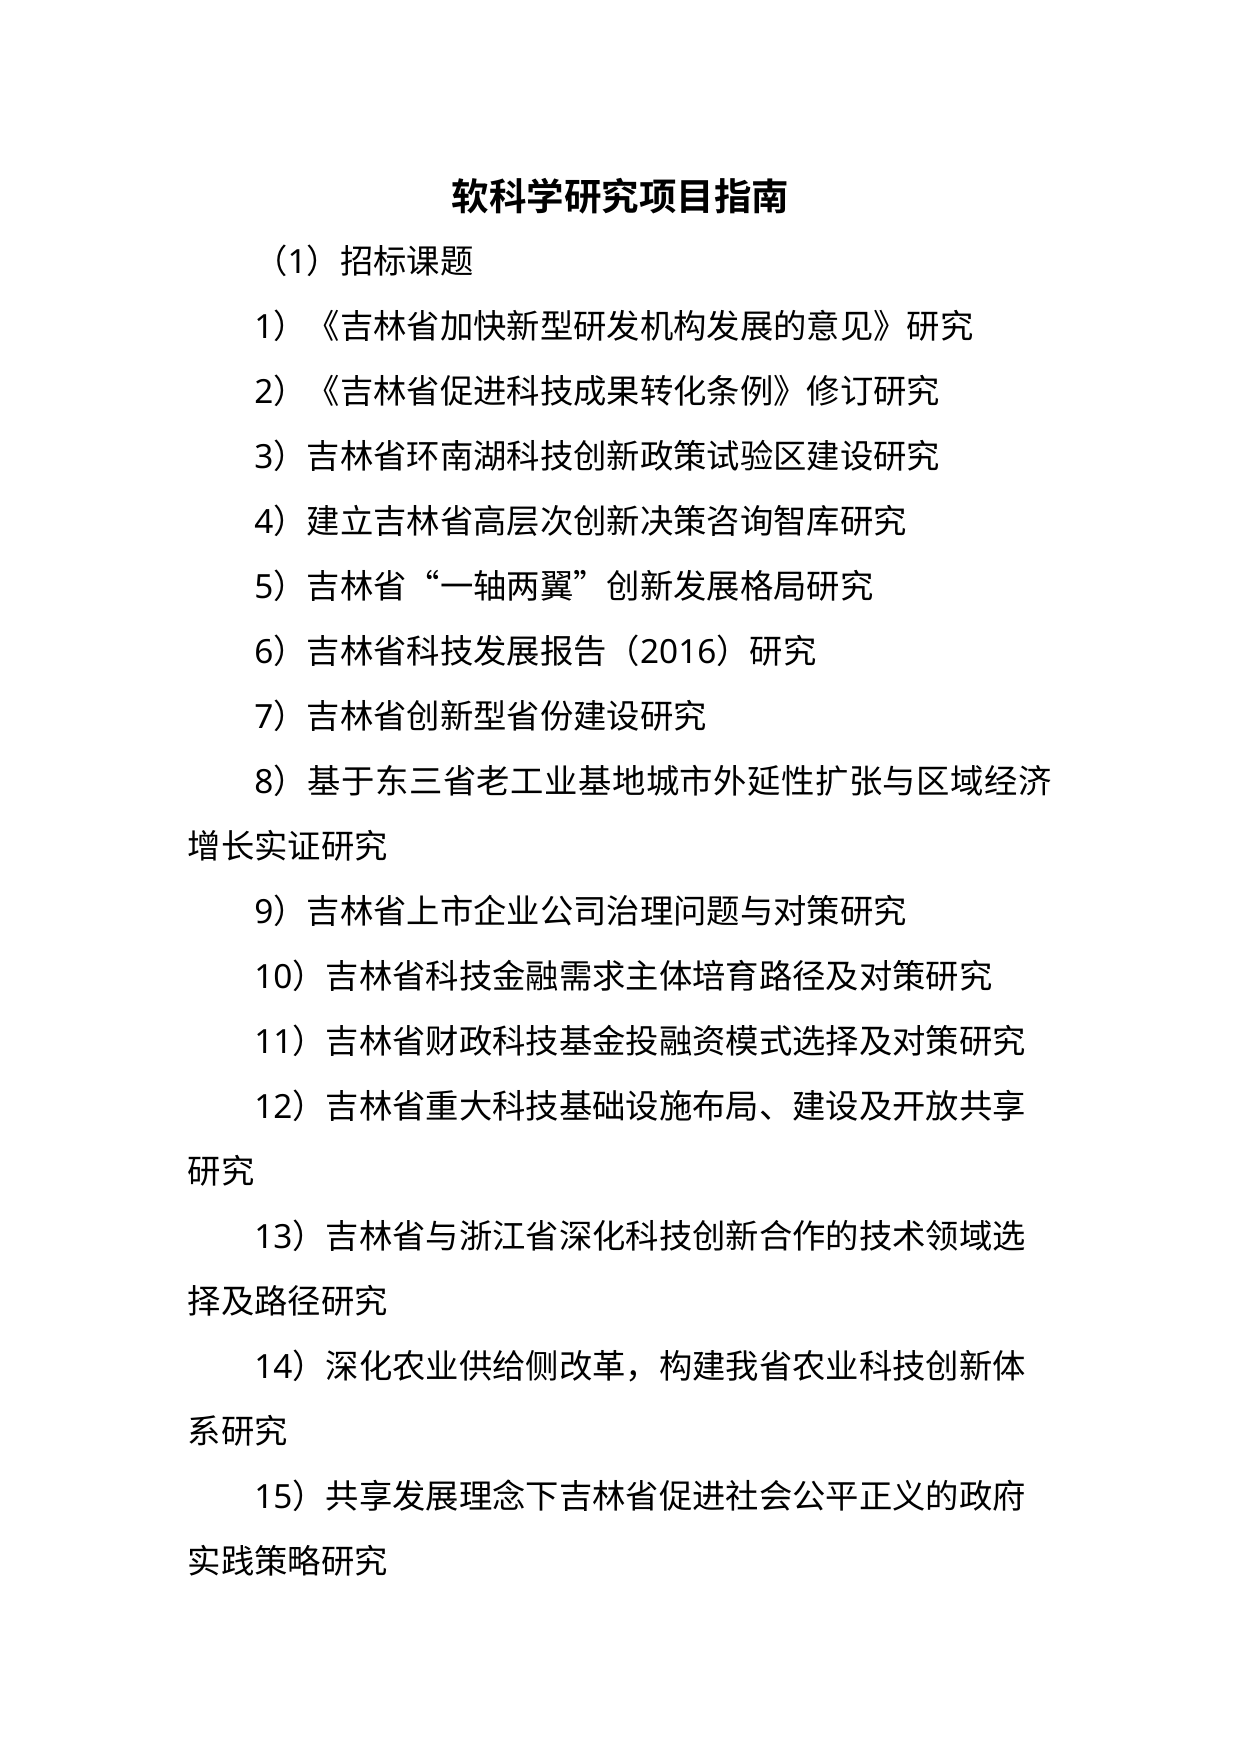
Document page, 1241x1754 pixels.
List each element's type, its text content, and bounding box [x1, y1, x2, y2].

text 7）吉林省创新型省份建设研究 [187, 682, 1053, 747]
text 14）深化农业供给侧改革，构建我省农业科技创新体系研究 [187, 1332, 1053, 1462]
text 10）吉林省科技金融需求主体培育路径及对策研究 [187, 942, 1053, 1007]
text 4）建立吉林省高层次创新决策咨询智库研究 [187, 487, 1053, 552]
text 13）吉林省与浙江省深化科技创新合作的技术领域选择及路径研究 [187, 1202, 1053, 1332]
text 软科学研究项目指南 [187, 162, 1053, 227]
text 15）共享发展理念下吉林省促进社会公平正义的政府实践策略研究 [187, 1462, 1053, 1592]
text 8）基于东三省老工业基地城市外延性扩张与区域经济增长实证研究 [187, 747, 1053, 877]
text 1）《吉林省加快新型研发机构发展的意见》研究 [187, 292, 1053, 357]
text 5）吉林省“一轴两翼”创新发展格局研究 [187, 552, 1053, 617]
text 3）吉林省环南湖科技创新政策试验区建设研究 [187, 422, 1053, 487]
text （1）招标课题 [187, 227, 1053, 292]
text 9）吉林省上市企业公司治理问题与对策研究 [187, 877, 1053, 942]
text 12）吉林省重大科技基础设施布局、建设及开放共享研究 [187, 1072, 1053, 1202]
text 11）吉林省财政科技基金投融资模式选择及对策研究 [187, 1007, 1053, 1072]
text 6）吉林省科技发展报告（2016）研究 [187, 617, 1053, 682]
text 2）《吉林省促进科技成果转化条例》修订研究 [187, 357, 1053, 422]
